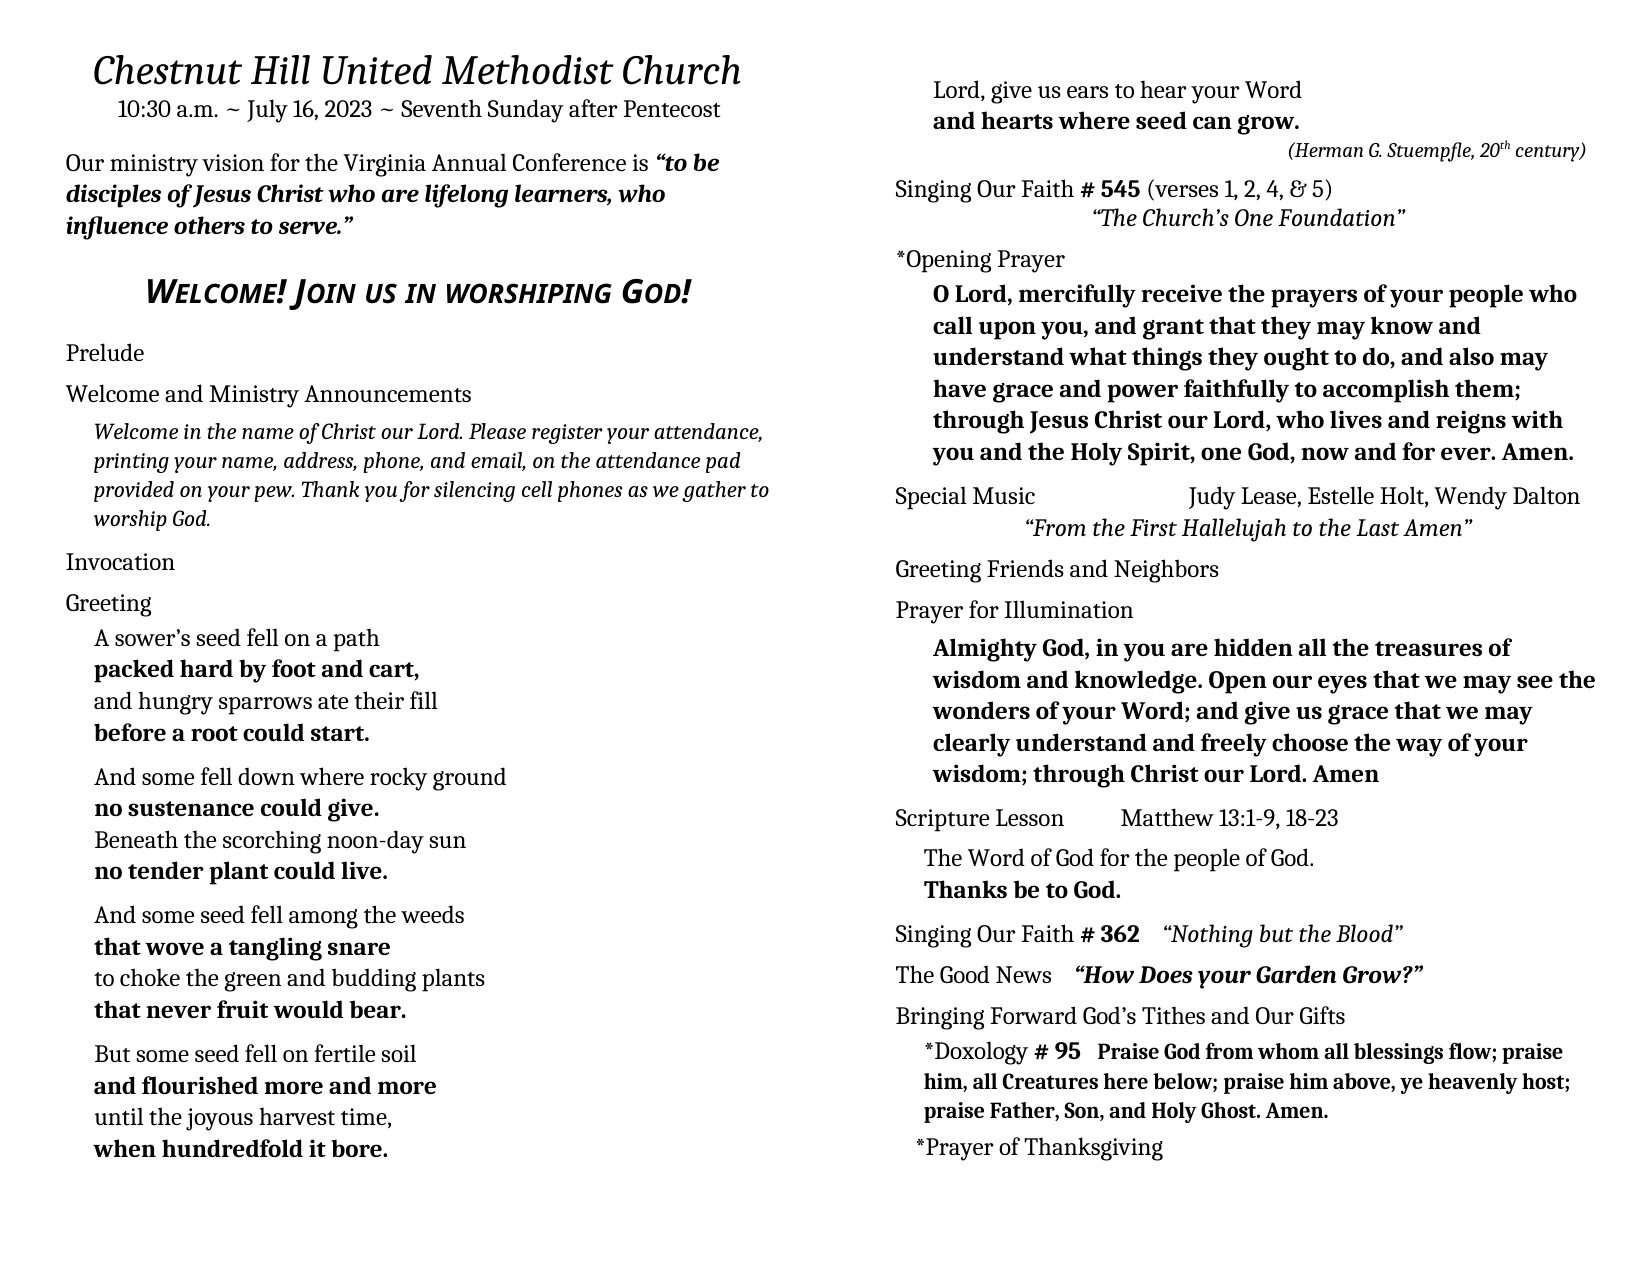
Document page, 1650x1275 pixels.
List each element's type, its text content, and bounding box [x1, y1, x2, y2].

text But some seed fell on fertile soil [66, 1040, 773, 1069]
text and flourished more and more [66, 1072, 773, 1100]
text that wove a tangling snare [66, 933, 773, 962]
text Singing Our Faith # 362 “Nothing but the Blood” [895, 920, 1603, 948]
text that never fruit would bear. [66, 996, 773, 1025]
text Beneath the scorching noon-day sun [66, 826, 773, 854]
text no sustenance could give. [66, 794, 773, 823]
text “From the First Hallelujah to the Last Amen” [895, 514, 1603, 542]
text *Prayer of Thanksgiving [895, 1133, 1603, 1162]
text Almighty God, in you are hidden all the treasures of wisdom and knowledge. Open our eyes that we may see the wonders of your Word; and give us grace that we may clearly understand and freely choose the way of your wisdom; through Christ our Lord. Amen [933, 634, 1603, 789]
text no tender plant could live. [66, 857, 773, 886]
text And some fell down where rocky ground [66, 762, 773, 791]
text And some seed fell among the weeds [66, 901, 773, 930]
text Greeting [66, 589, 773, 617]
text (Herman G. Stuempfle, 20th century) [1270, 139, 1603, 163]
text The Good News “How Does your Garden Grow?” [895, 961, 1603, 990]
text A sower’s seed fell on a path [66, 624, 773, 652]
text Prelude [66, 339, 773, 367]
text Welcome and Ministry Announcements [66, 380, 773, 409]
text “The Church’s One Foundation” [895, 204, 1603, 233]
text Invocation [66, 547, 773, 576]
text Thanks be to God. [924, 876, 1603, 904]
text *Opening Prayer [895, 245, 1603, 274]
text O Lord, mercifully receive the prayers of your people who call upon you, and grant that they may know and understand what things they ought to do, and also may have grace and power faithfully to accomplish them; through Jesus Christ our Lord, who lives and reigns with you and the Holy Spirit, one God, now and for ever. Amen. [933, 280, 1603, 467]
text and hearts where seed can grow. [895, 107, 1603, 136]
text until the joyous harvest time, [94, 1103, 773, 1132]
text Lord, give us ears to hear your Word [895, 76, 1603, 104]
text packed hard by foot and cart, [66, 655, 773, 684]
text The Word of God for the people of God. [923, 844, 1608, 873]
text Scripture Lesson Matthew 13:1-9, 18-23 [895, 804, 1603, 833]
text Greeting Friends and Neighbors [895, 555, 1603, 584]
text Welcome in the name of Christ our Lord. Please register your attendance, printing your name, address, phone, and email, on the attendance pad provided on your pew. Thank you for silencing cell phones as we gather to worship God. [94, 419, 773, 532]
text 10:30 a.m. ~ July 16, 2023 ~ Seventh Sunday after Pentecost [66, 95, 773, 123]
text Chestnut Hill United Methodist Church [66, 47, 773, 95]
text Prayer for Illumination [895, 596, 1603, 625]
text Special Music Judy Lease, Estelle Holt, Wendy Dalton [895, 482, 1603, 511]
text when hundredfold it bore. [94, 1135, 773, 1163]
text before a root could start. [66, 718, 773, 747]
text to choke the green and budding plants [66, 964, 773, 993]
text Bringing Forward God’s Tithes and Our Gifts [895, 1002, 1603, 1031]
text Singing Our Faith # 545 (verses 1, 2, 4, & 5) [895, 175, 1603, 204]
text *Doxology # 95 Praise God from whom all blessings flow; praise him, all Creatures here below; praise him above, ye heavenly host; praise Father, Son, and Holy Ghost. Amen. [923, 1037, 1603, 1124]
text Welcome! Join us in worshiping God! [66, 268, 773, 314]
text and hungry sparrows ate their fill [66, 687, 773, 716]
text Our ministry vision for the Virginia Annual Conference is “to be disciples of Jesus Christ who are lifelong learners, who influence others to serve.” [66, 148, 773, 240]
